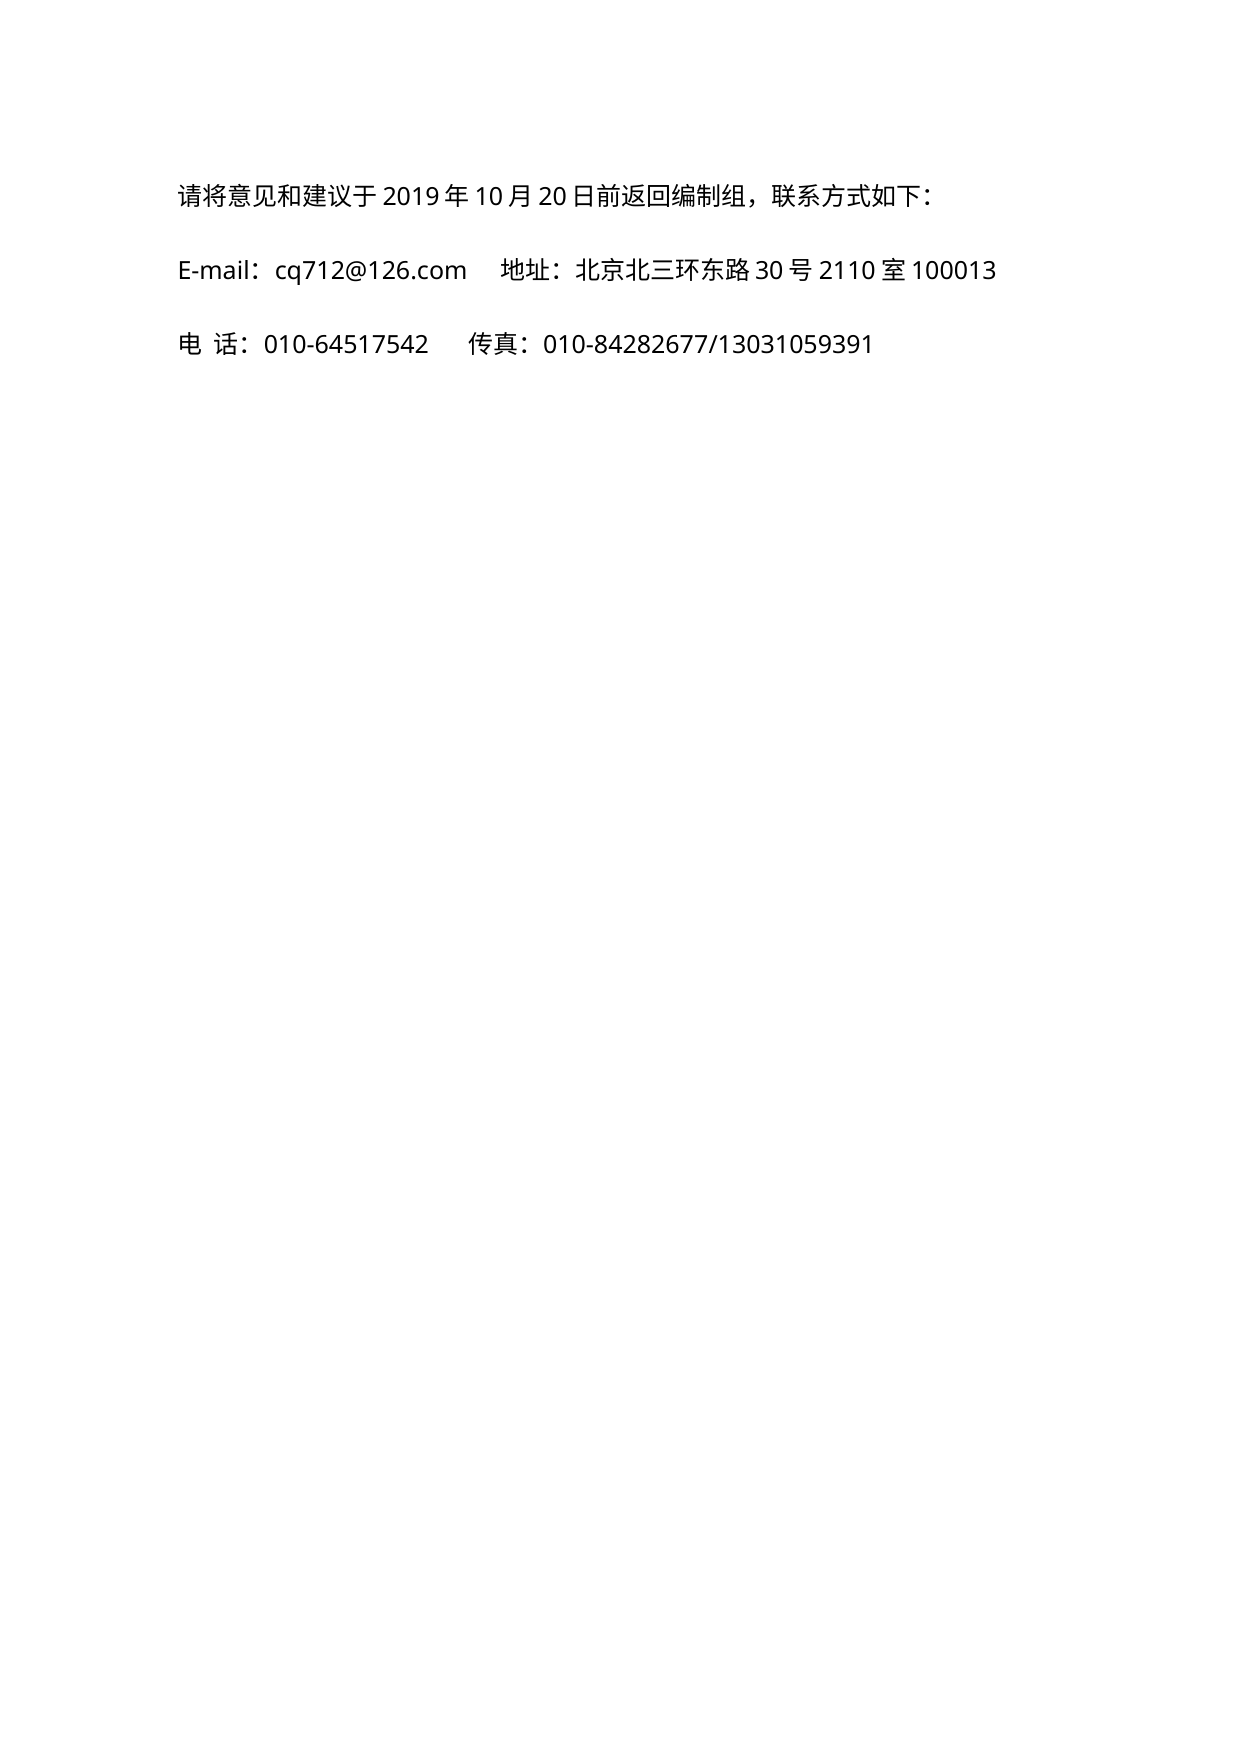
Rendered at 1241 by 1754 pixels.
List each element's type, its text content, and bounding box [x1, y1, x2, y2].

text E-mail：cq712@126.com 地址：北京北三环东路30号2110室100013 [177, 236, 1063, 301]
text 请将意见和建议于2019年10月20日前返回编制组，联系方式如下： [177, 162, 1063, 227]
text 电 话：010-64517542 传真：010-84282677/13031059391 [177, 310, 1063, 375]
